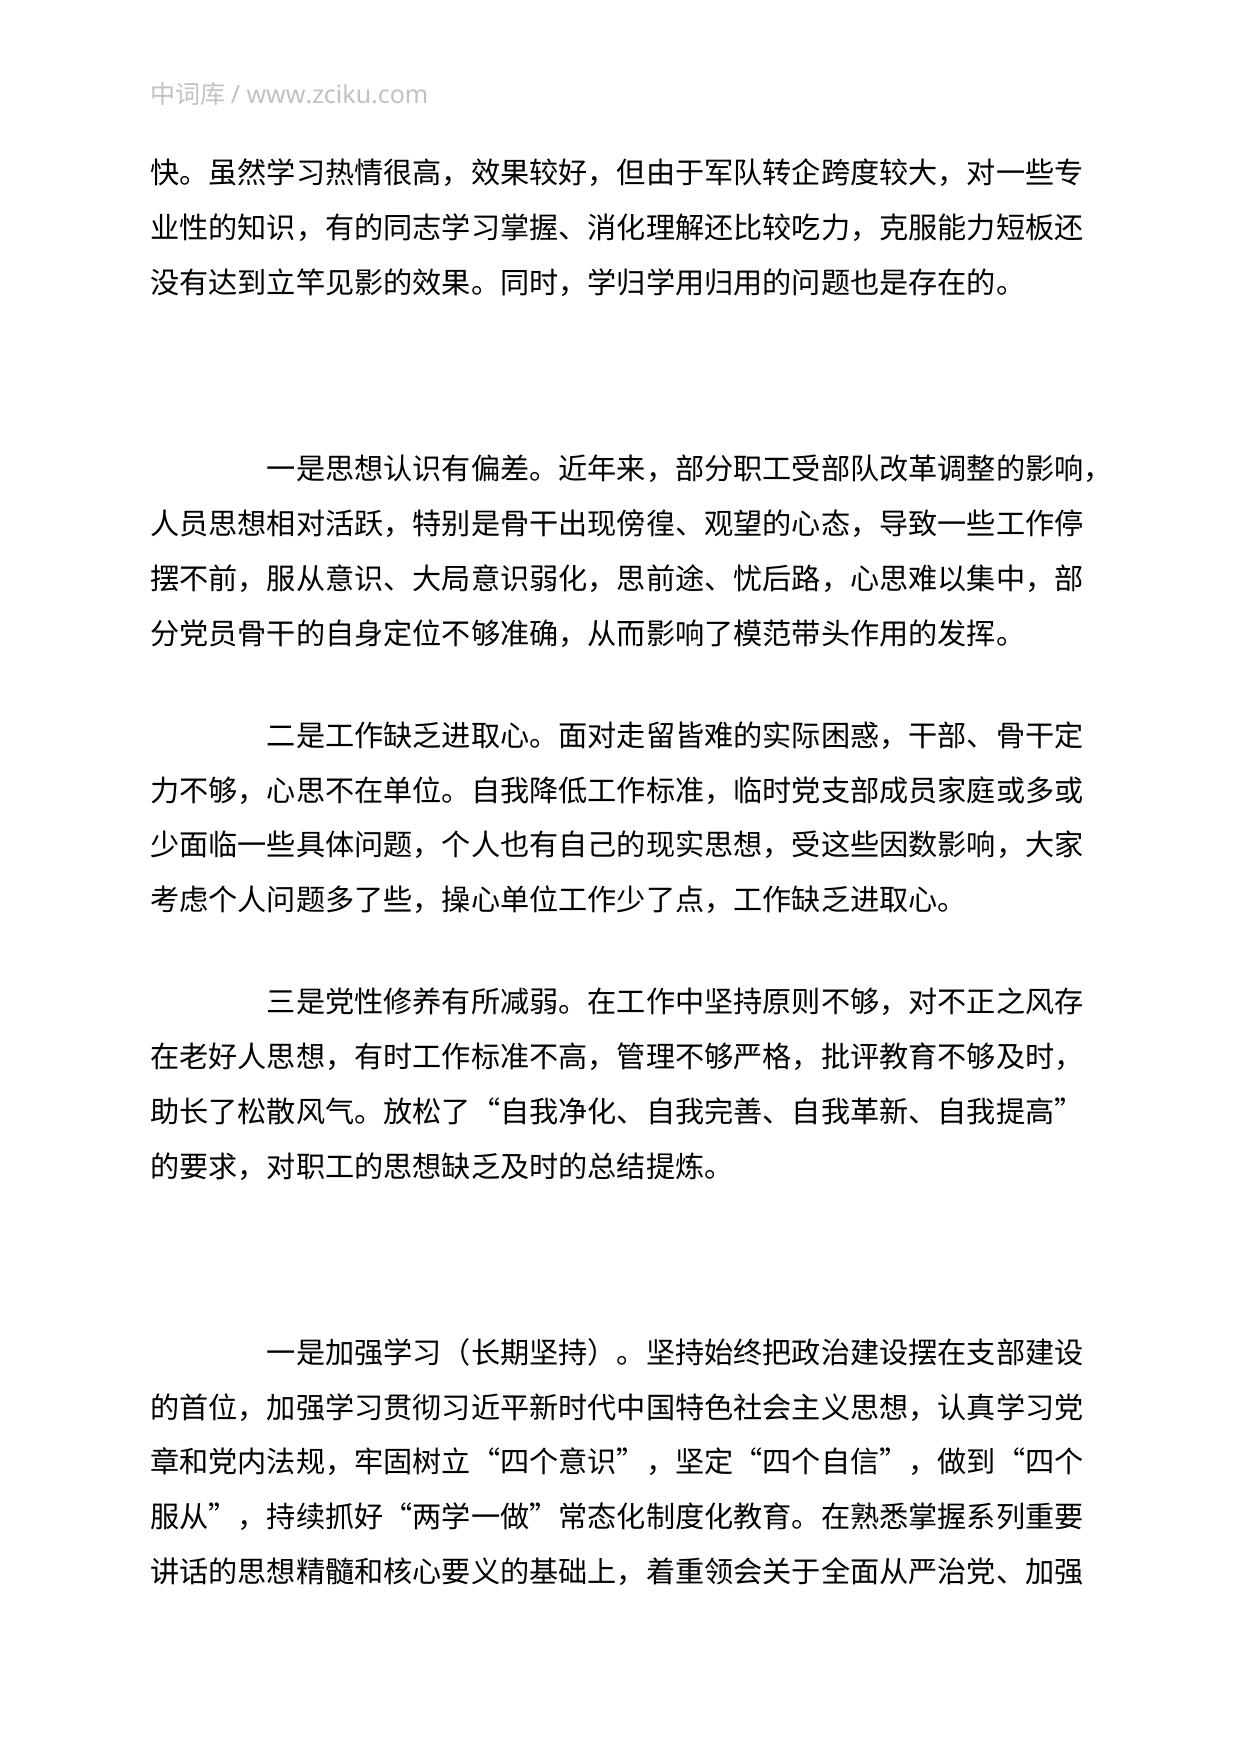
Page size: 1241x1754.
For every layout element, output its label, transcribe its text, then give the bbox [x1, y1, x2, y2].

text 一是思想认识有偏差。近年来，部分职工受部队改革调整的影响，人员思想相对活跃，特别是骨干出现傍徨、观望的心态，导致一些工作停摆不前，服从意识、大局意识弱化，思前途、忧后路，心思难以集中，部分党员骨干的自身定位不够准确，从而影响了模范带头作用的发挥。 [150, 446, 1090, 653]
text 二是工作缺乏进取心。面对走留皆难的实际困惑，干部、骨干定力不够，心思不在单位。自我降低工作标准，临时党支部成员家庭或多或少面临一些具体问题，个人也有自己的现实思想，受这些因数影响，大家考虑个人问题多了些，操心单位工作少了点，工作缺乏进取心。 [150, 712, 1090, 919]
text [150, 150, 1090, 302]
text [150, 1329, 1090, 1591]
text 三是党性修养有所减弱。在工作中坚持原则不够，对不正之风存在老好人思想，有时工作标准不高，管理不够严格，批评教育不够及时，助长了松散风气。放松了“自我净化、自我完善、自我革新、自我提高”的要求，对职工的思想缺乏及时的总结提炼。 [150, 979, 1090, 1186]
